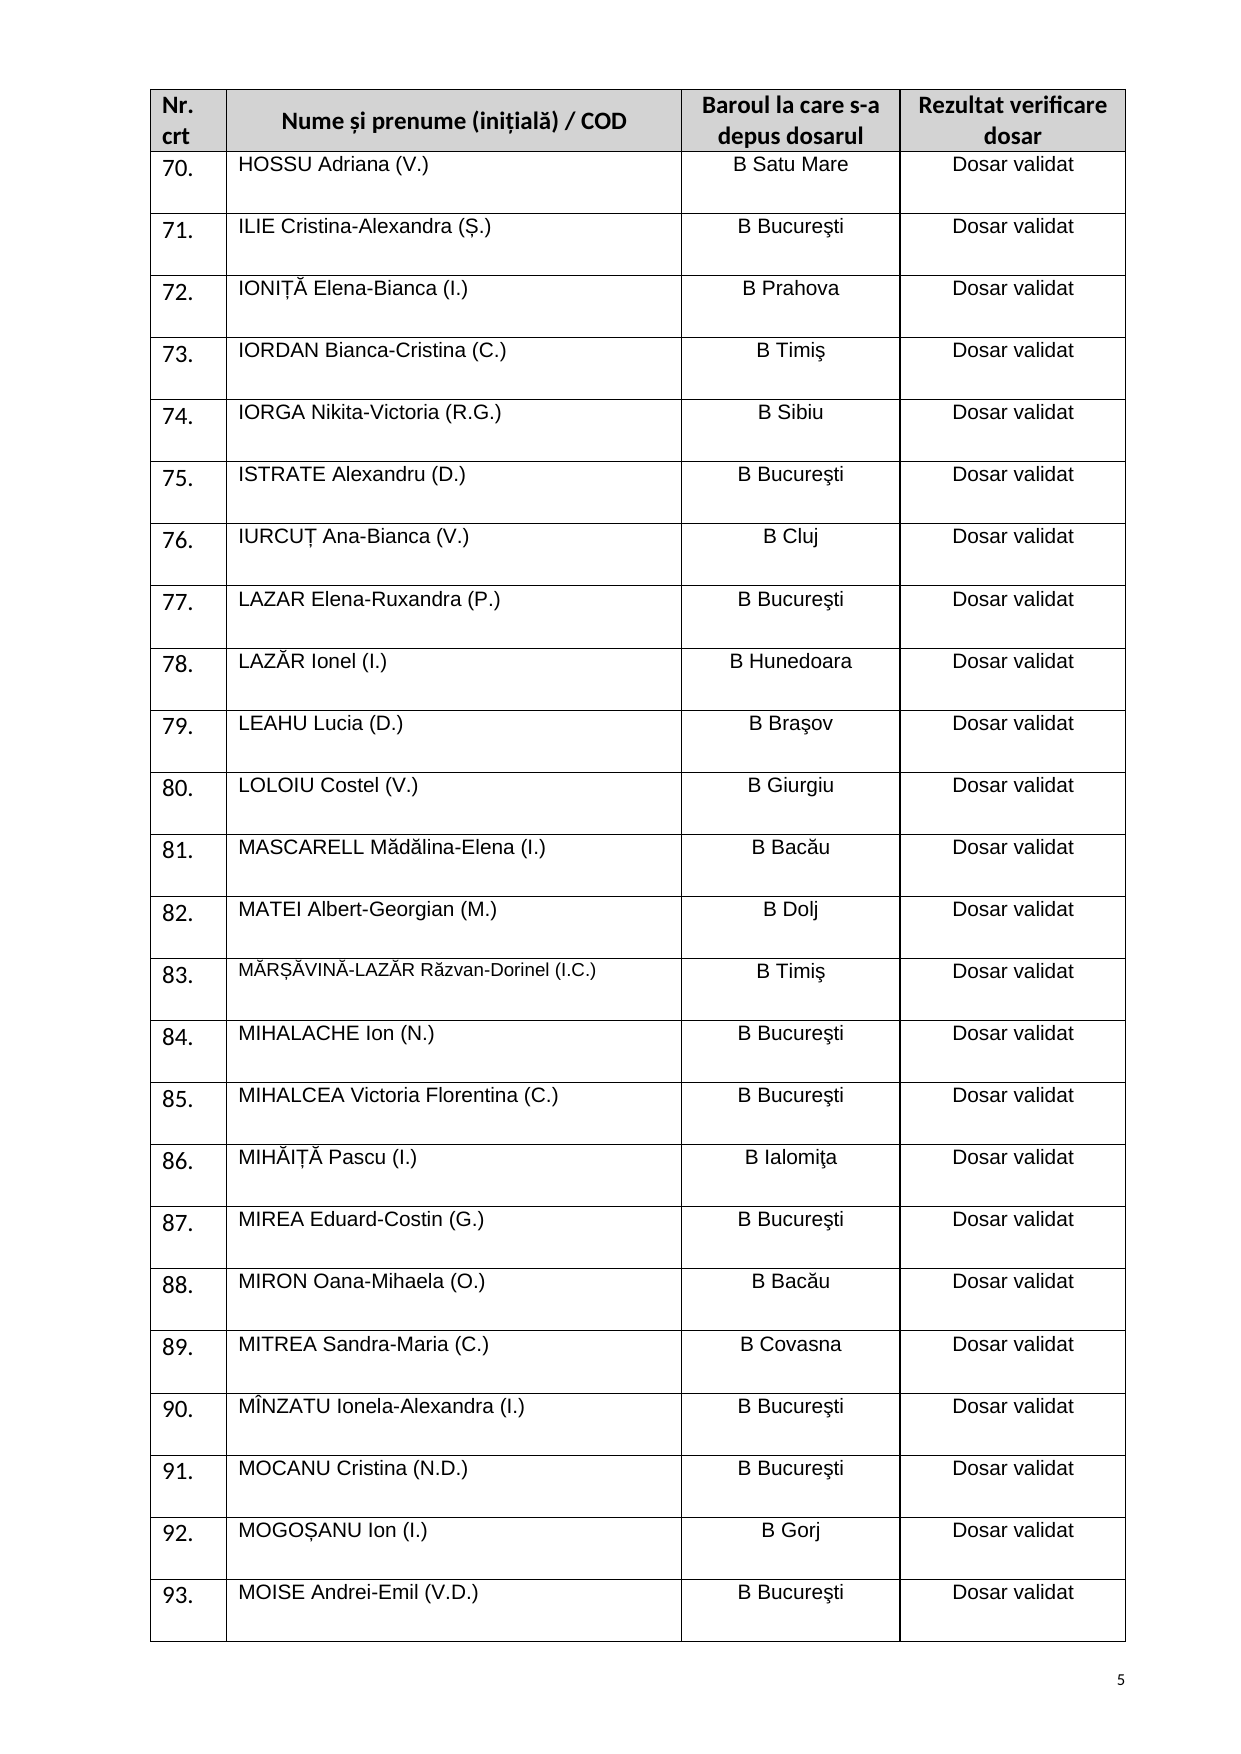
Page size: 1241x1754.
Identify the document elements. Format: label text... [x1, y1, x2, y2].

table_cell [151, 276, 226, 337]
table_cell MIHĂIȚĂ Pascu (I.) [227, 1145, 681, 1206]
table_cell MATEI Albert-Georgian (M.) [227, 897, 681, 958]
table_cell Dosar validat [901, 773, 1125, 834]
table_cell Dosar validat [901, 1269, 1125, 1330]
table_cell [151, 1331, 226, 1392]
table_cell [151, 835, 226, 896]
table_header Nr. crt [151, 90, 226, 151]
table_cell LOLOIU Costel (V.) [227, 773, 681, 834]
table_cell Dosar validat [901, 1145, 1125, 1206]
table_cell Dosar validat [901, 276, 1125, 337]
table_cell B Ialomiţa [682, 1145, 899, 1206]
table_cell [151, 1021, 226, 1082]
table_cell [151, 152, 226, 213]
table_cell [151, 773, 226, 834]
table_cell B Bucureşti [682, 1580, 899, 1641]
table_cell B Bucureşti [682, 1394, 899, 1454]
table_cell Dosar validat [901, 1518, 1125, 1579]
table_cell IURCUȚ Ana-Bianca (V.) [227, 524, 681, 585]
table_cell B Bucureşti [682, 1083, 899, 1144]
table_cell B Prahova [682, 276, 899, 337]
table_cell [151, 897, 226, 958]
table_cell [151, 1083, 226, 1144]
table_cell Dosar validat [901, 462, 1125, 523]
table_cell Dosar validat [901, 338, 1125, 399]
table_cell Dosar validat [901, 1456, 1125, 1517]
table_cell Dosar validat [901, 1394, 1125, 1454]
table_cell B Bucureşti [682, 586, 899, 647]
table_cell MOISE Andrei-Emil (V.D.) [227, 1580, 681, 1641]
table_cell MIHALACHE Ion (N.) [227, 1021, 681, 1082]
table_cell IONIȚĂ Elena-Bianca (I.) [227, 276, 681, 337]
table_cell B Hunedoara [682, 649, 899, 709]
table_cell MITREA Sandra-Maria (C.) [227, 1331, 681, 1392]
table_cell MIRON Oana-Mihaela (O.) [227, 1269, 681, 1330]
table_cell LEAHU Lucia (D.) [227, 711, 681, 772]
table_cell B Sibiu [682, 400, 899, 461]
table_cell Dosar validat [901, 1580, 1125, 1641]
table_cell Dosar validat [901, 586, 1125, 647]
table_cell B Bucureşti [682, 214, 899, 275]
table_cell [151, 1269, 226, 1330]
table_cell Dosar validat [901, 711, 1125, 772]
table_header Nume şi prenume (iniţială) / COD [227, 90, 681, 151]
table_cell Dosar validat [901, 152, 1125, 213]
table_cell B Bacău [682, 1269, 899, 1330]
table_cell IORDAN Bianca-Cristina (C.) [227, 338, 681, 399]
table_cell [151, 1456, 226, 1517]
table_cell B Bacău [682, 835, 899, 896]
table_cell IORGA Nikita-Victoria (R.G.) [227, 400, 681, 461]
table_cell Dosar validat [901, 1021, 1125, 1082]
table_cell B Bucureşti [682, 1456, 899, 1517]
table_cell Dosar validat [901, 1207, 1125, 1268]
table_cell MASCARELL Mădălina-Elena (I.) [227, 835, 681, 896]
table_cell [151, 338, 226, 399]
table_cell B Braşov [682, 711, 899, 772]
table_cell B Bucureşti [682, 1021, 899, 1082]
table_cell B Timiş [682, 338, 899, 399]
table_cell B Satu Mare [682, 152, 899, 213]
table_cell HOSSU Adriana (V.) [227, 152, 681, 213]
table_cell B Dolj [682, 897, 899, 958]
table_cell [151, 1580, 226, 1641]
table_cell Dosar validat [901, 835, 1125, 896]
table_cell [151, 1518, 226, 1579]
table_cell [151, 1207, 226, 1268]
table_cell MĂRȘĂVINĂ-LAZĂR Răzvan-Dorinel (I.C.) [227, 959, 681, 1020]
table_cell LAZAR Elena-Ruxandra (P.) [227, 586, 681, 647]
table_cell ILIE Cristina-Alexandra (Ș.) [227, 214, 681, 275]
table_cell Dosar validat [901, 524, 1125, 585]
table_cell LAZĂR Ionel (I.) [227, 649, 681, 709]
table_cell ISTRATE Alexandru (D.) [227, 462, 681, 523]
table_cell B Bucureşti [682, 1207, 899, 1268]
table_cell Dosar validat [901, 897, 1125, 958]
table_cell B Bucureşti [682, 462, 899, 523]
table_cell [151, 959, 226, 1020]
table_cell [151, 1145, 226, 1206]
table_cell MÎNZATU Ionela-Alexandra (I.) [227, 1394, 681, 1454]
table_cell MOCANU Cristina (N.D.) [227, 1456, 681, 1517]
table_cell MIHALCEA Victoria Florentina (C.) [227, 1083, 681, 1144]
table_cell B Cluj [682, 524, 899, 585]
table_cell [151, 586, 226, 647]
table_header Baroul la care s-a depus dosarul [682, 90, 899, 151]
table_cell B Timiş [682, 959, 899, 1020]
table_cell [151, 711, 226, 772]
table_cell Dosar validat [901, 400, 1125, 461]
table_cell B Covasna [682, 1331, 899, 1392]
table_cell [151, 462, 226, 523]
table_cell [151, 524, 226, 585]
table_cell [151, 1394, 226, 1454]
table_cell Dosar validat [901, 214, 1125, 275]
table_cell B Giurgiu [682, 773, 899, 834]
table_cell [151, 214, 226, 275]
table_cell [151, 400, 226, 461]
table_cell MOGOȘANU Ion (I.) [227, 1518, 681, 1579]
table_cell Dosar validat [901, 1331, 1125, 1392]
table_cell MIREA Eduard-Costin (G.) [227, 1207, 681, 1268]
table_cell B Gorj [682, 1518, 899, 1579]
table_cell Dosar validat [901, 959, 1125, 1020]
table_cell [151, 649, 226, 709]
table_cell Dosar validat [901, 1083, 1125, 1144]
table_header Rezultat verificare dosar [901, 90, 1125, 151]
table_cell Dosar validat [901, 649, 1125, 709]
